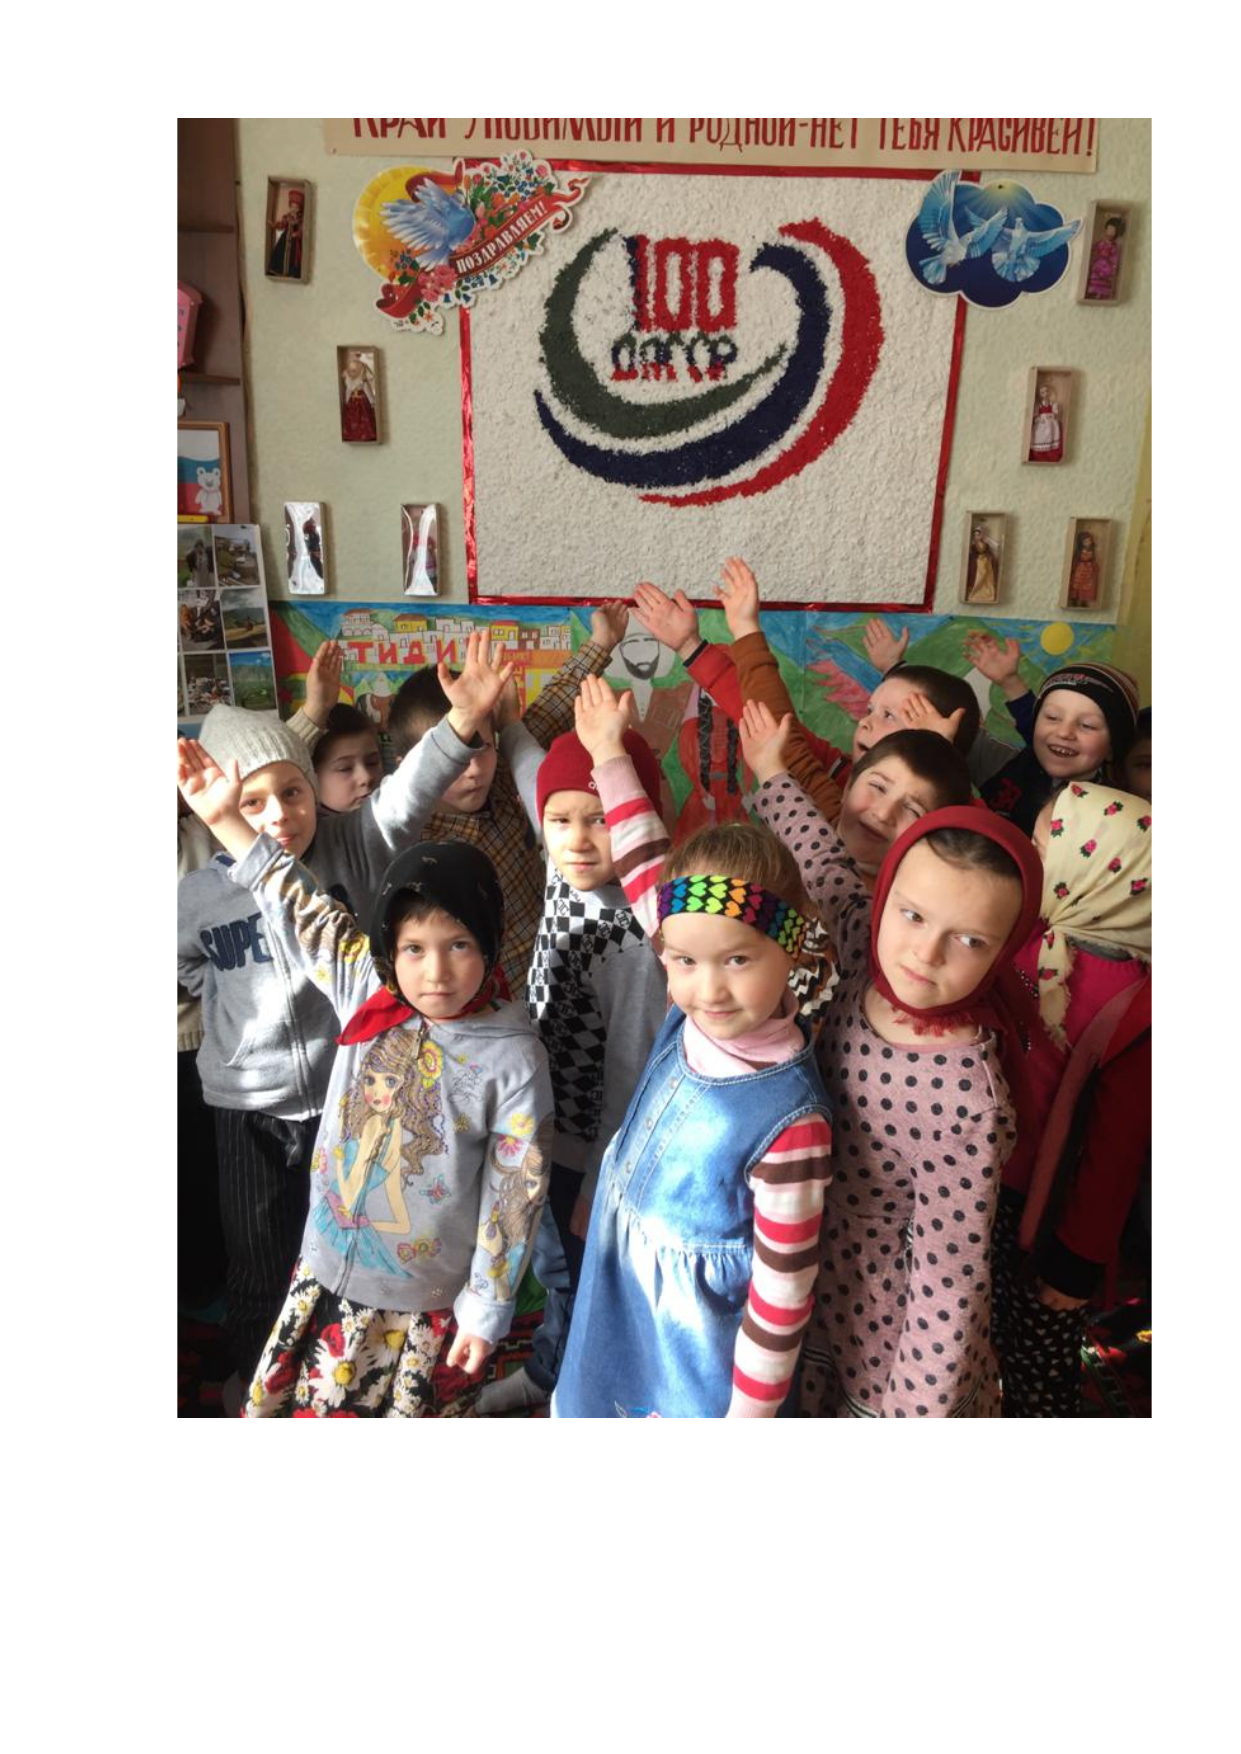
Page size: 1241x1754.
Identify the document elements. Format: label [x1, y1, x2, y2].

picture [177, 118, 1152, 1418]
